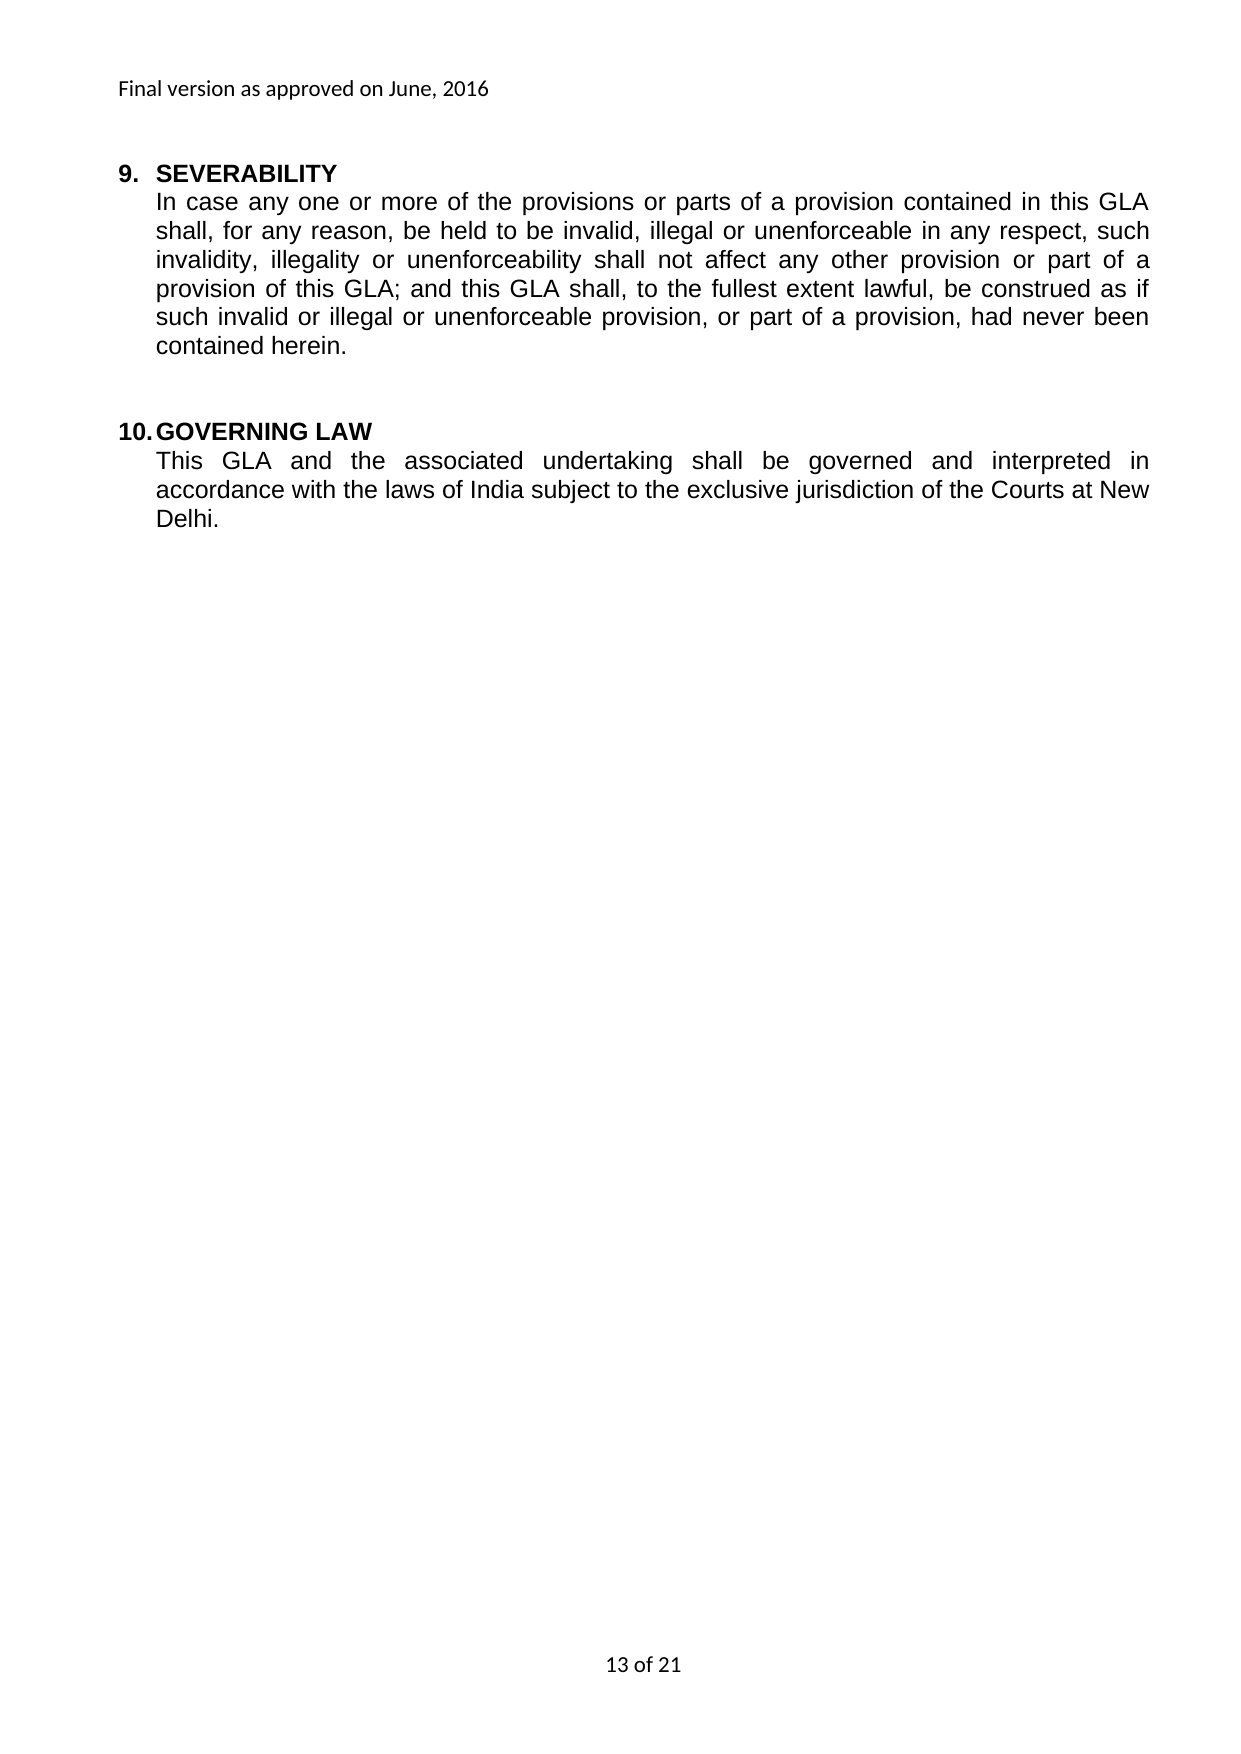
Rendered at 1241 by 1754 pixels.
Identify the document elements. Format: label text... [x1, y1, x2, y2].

list This GLA and the associated undertaking shall be governed and interpreted in accordance with the laws of India subject to the exclusive jurisdiction of the Courts at New Delhi. [156, 446, 1152, 532]
list In case any one or more of the provisions or parts of a provision contained in this GLA shall, for any reason, be held to be invalid, illegal or unenforceable in any respect, such invalidity, illegality or unenforceability shall not affect any other provision or part of a provision of this GLA; and this GLA shall, to the fullest extent lawful, be construed as if such invalid or illegal or unenforceable provision, or part of a provision, had never been contained herein. [156, 187, 1152, 360]
list GOVERNING LAW [118, 417, 1152, 446]
list SEVERABILITY [118, 159, 1152, 187]
